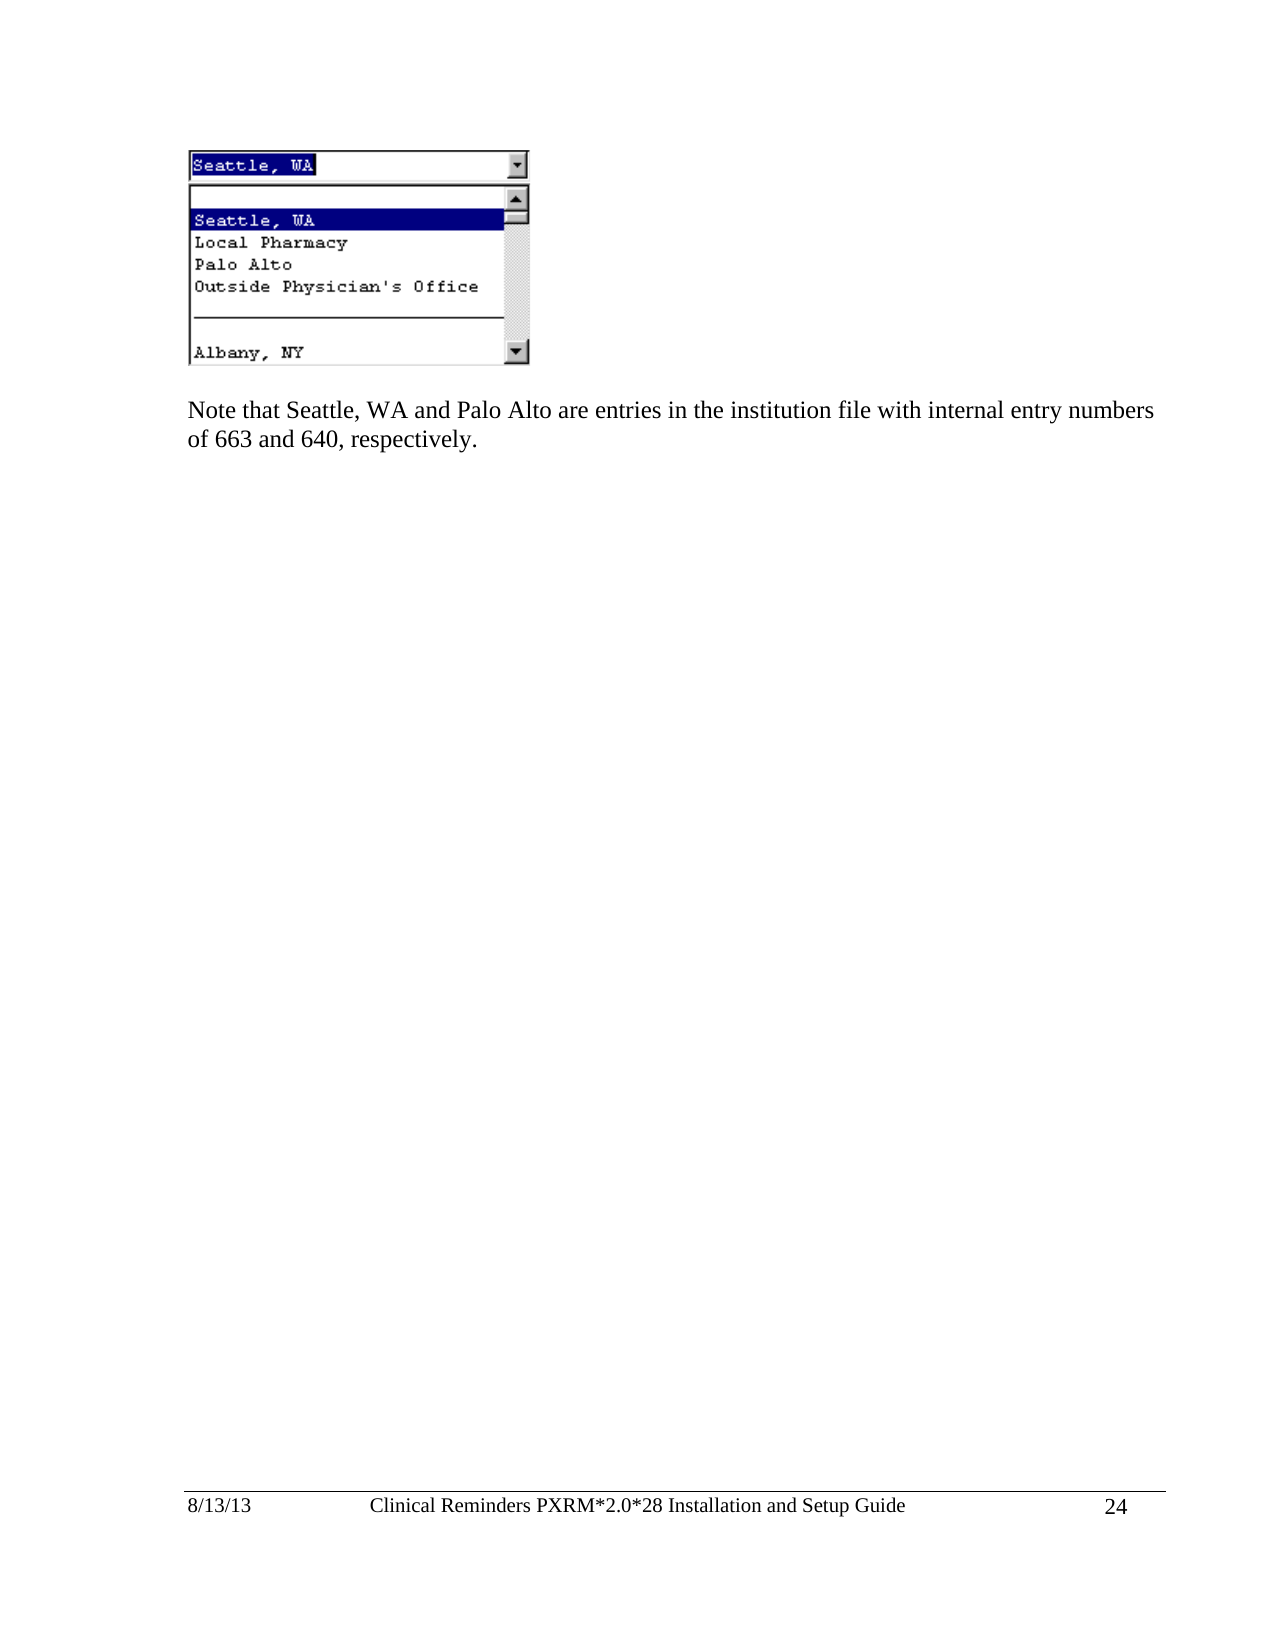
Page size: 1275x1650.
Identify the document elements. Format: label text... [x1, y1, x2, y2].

text Note that Seattle, WA and Palo Alto are entries in the institution file with internal entry numbers of 663 and 640, respectively. [187, 395, 1157, 453]
picture [188, 150, 531, 366]
